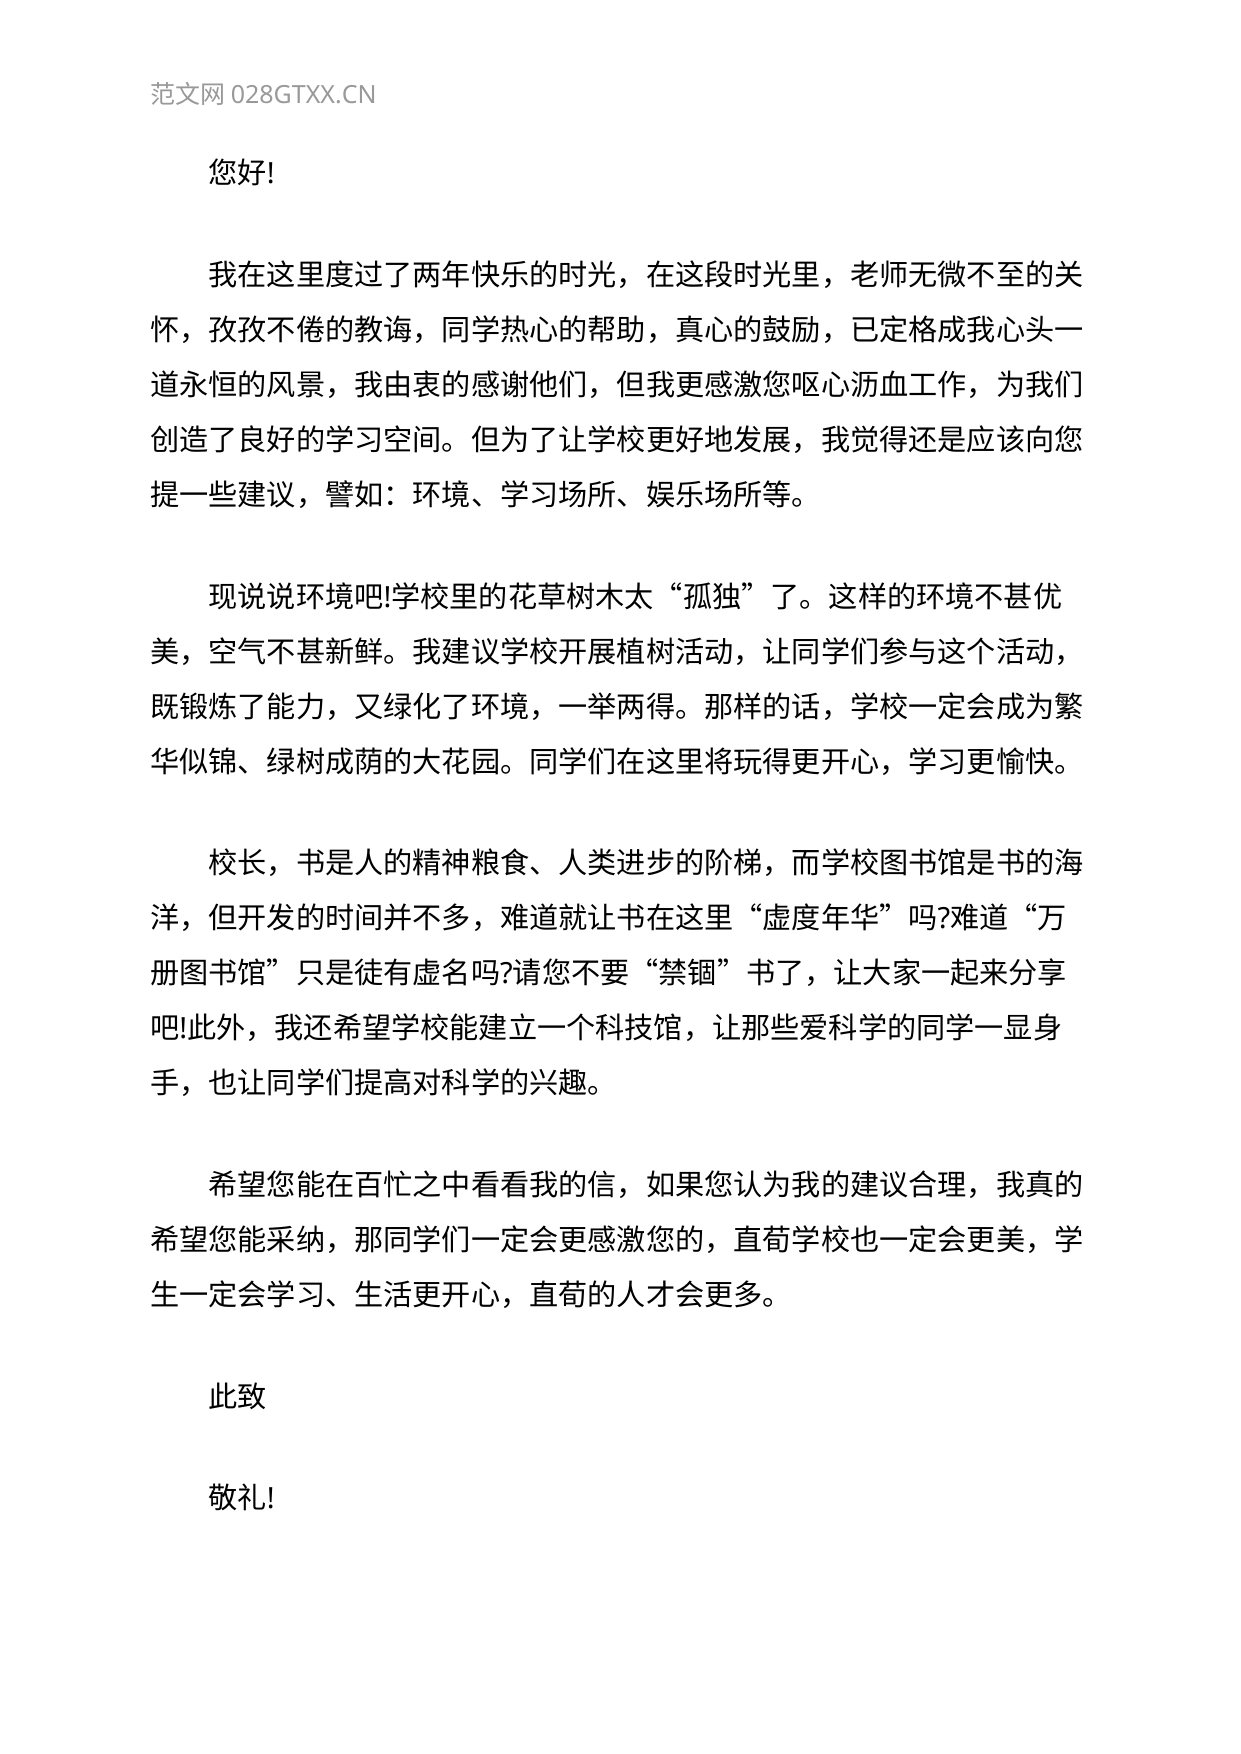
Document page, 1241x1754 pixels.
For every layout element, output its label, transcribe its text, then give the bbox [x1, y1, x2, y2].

text 敬礼! [150, 1475, 1090, 1517]
text 校长，书是人的精神粮食、人类进步的阶梯，而学校图书馆是书的海洋，但开发的时间并不多，难道就让书在这里“虚度年华”吗?难道“万册图书馆”只是徒有虚名吗?请您不要“禁锢”书了，让大家一起来分享吧!此外，我还希望学校能建立一个科技馆，让那些爱科学的同学一显身手，也让同学们提高对科学的兴趣。 [150, 840, 1090, 1102]
text 希望您能在百忙之中看看我的信，如果您认为我的建议合理，我真的希望您能采纳，那同学们一定会更感激您的，直荀学校也一定会更美，学生一定会学习、生活更开心，直荀的人才会更多。 [150, 1162, 1090, 1314]
text 我在这里度过了两年快乐的时光，在这段时光里，老师无微不至的关怀，孜孜不倦的教诲，同学热心的帮助，真心的鼓励，已定格成我心头一道永恒的风景，我由衷的感谢他们，但我更感激您呕心沥血工作，为我们创造了良好的学习空间。但为了让学校更好地发展，我觉得还是应该向您提一些建议，譬如：环境、学习场所、娱乐场所等。 [150, 252, 1090, 514]
text 您好! [150, 150, 1090, 192]
text 现说说环境吧!学校里的花草树木太“孤独”了。这样的环境不甚优美，空气不甚新鲜。我建议学校开展植树活动，让同学们参与这个活动，既锻炼了能力，又绿化了环境，一举两得。那样的话，学校一定会成为繁华似锦、绿树成荫的大花园。同学们在这里将玩得更开心，学习更愉快。 [150, 573, 1090, 780]
text 此致 [150, 1373, 1090, 1415]
